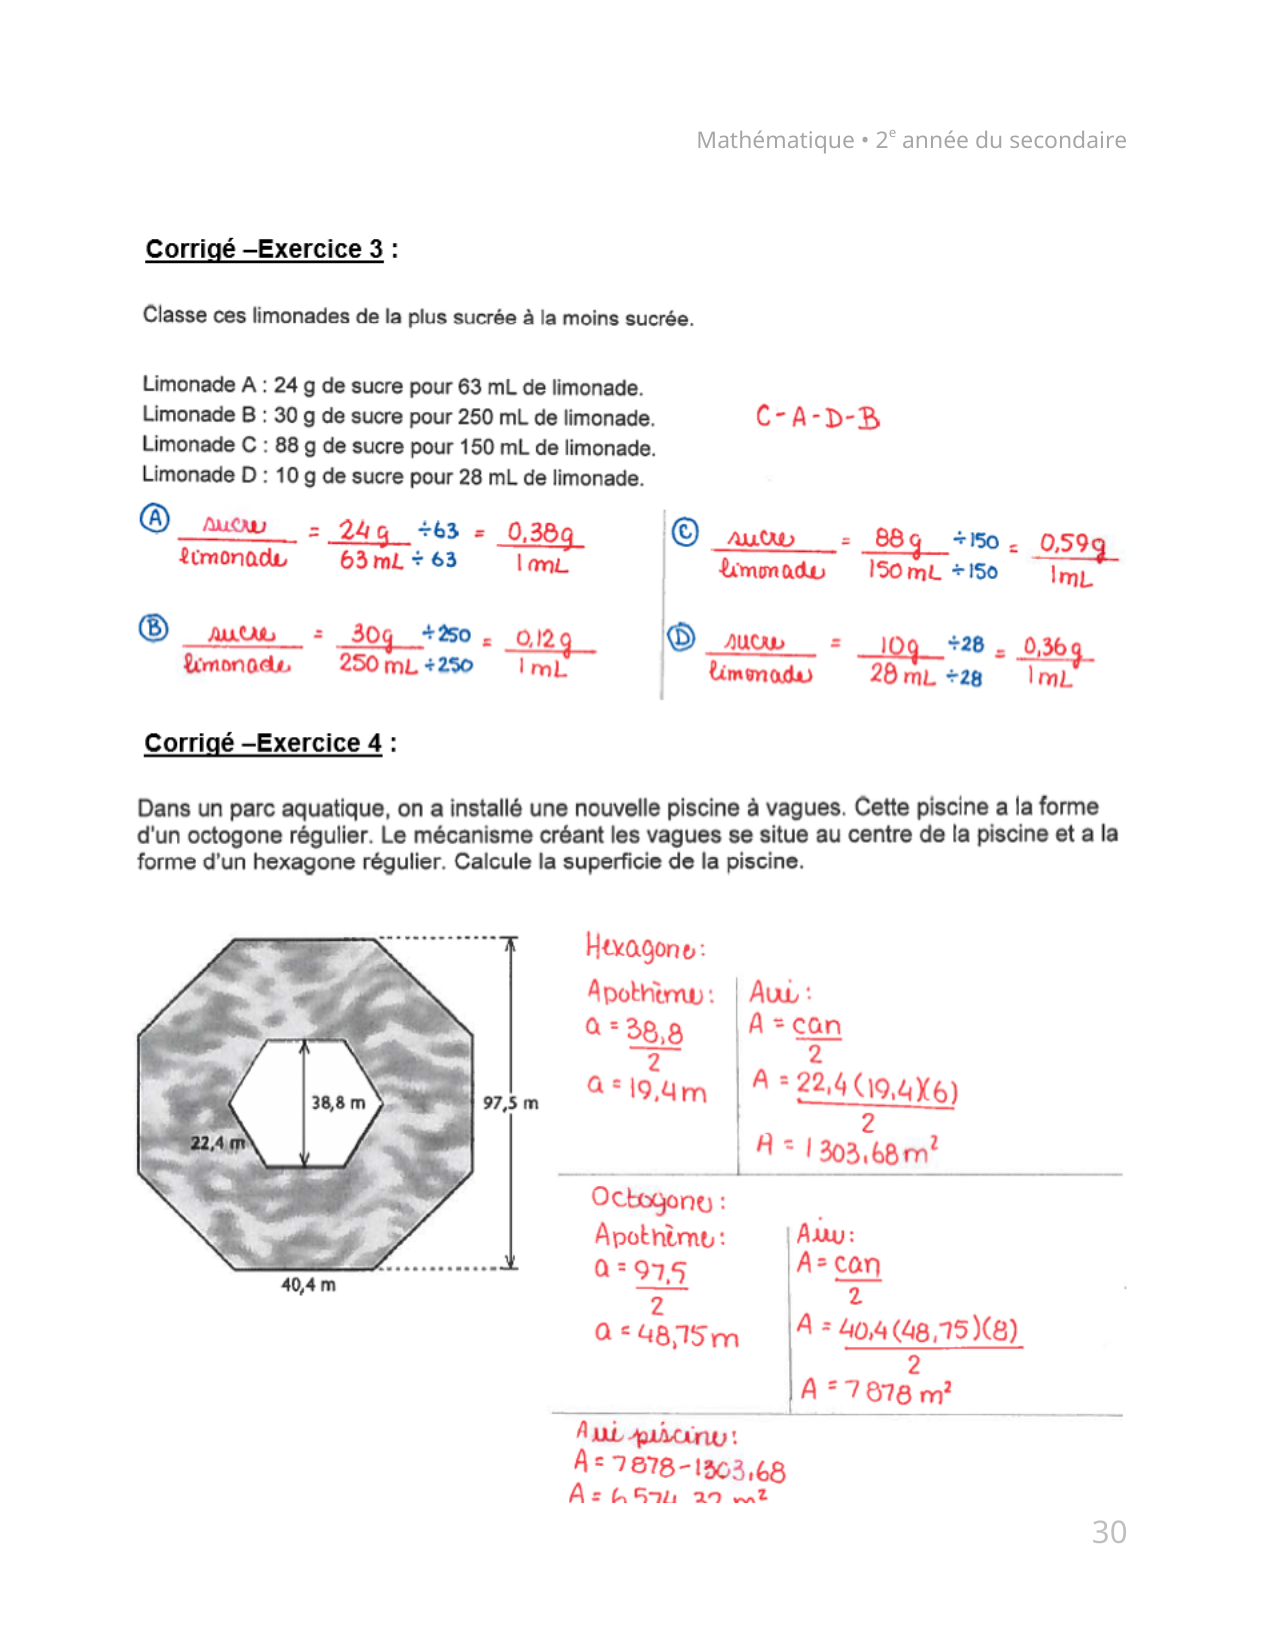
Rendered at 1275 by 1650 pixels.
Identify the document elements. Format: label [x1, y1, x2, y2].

picture [132, 230, 1127, 1503]
